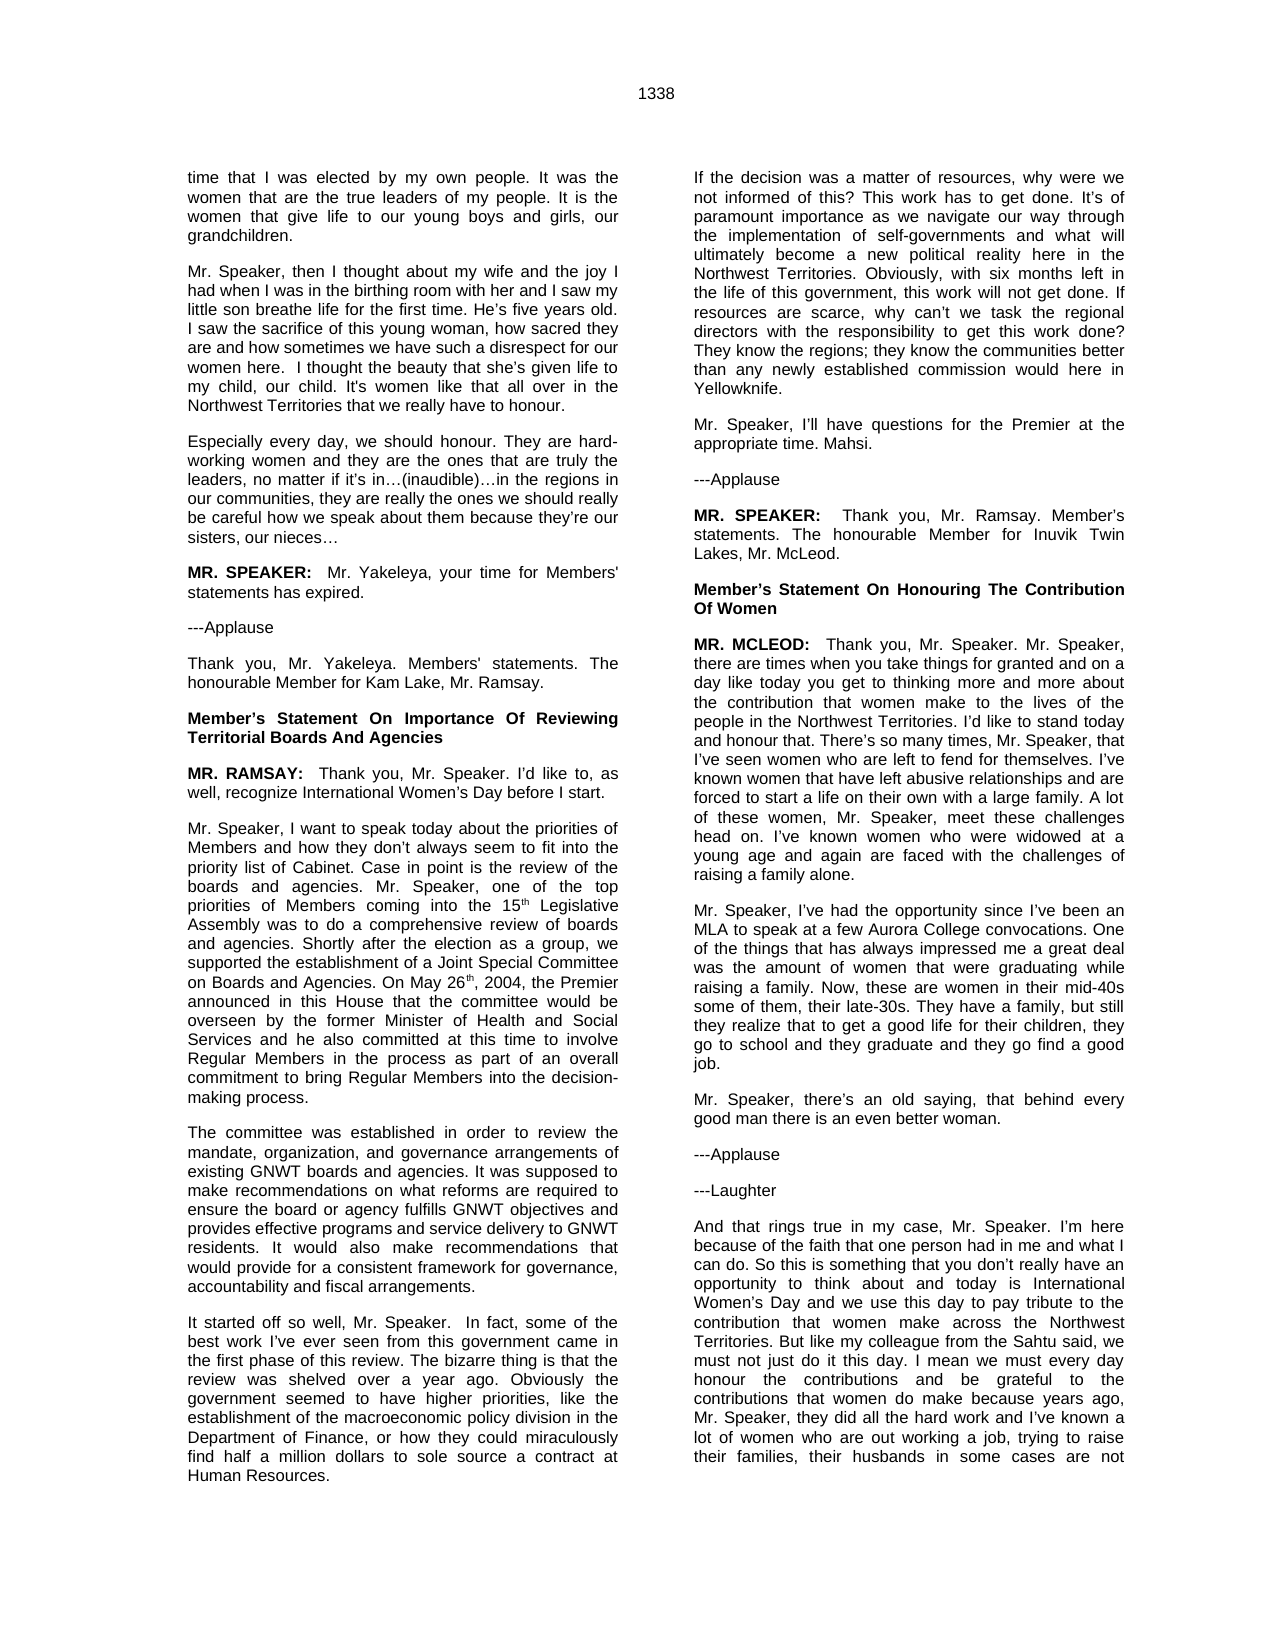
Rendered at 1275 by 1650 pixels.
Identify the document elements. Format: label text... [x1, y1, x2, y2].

text Mr. Speaker, then I thought about my wife and the joy I had when I was in the birthing room with her and I saw my little son breathe life for the first time. He’s five years old. I saw the sacrifice of this young woman, how sacred they are and how sometimes we have such a disrespect for our women here. I thought the beauty that she’s given life to my child, our child. It's women like that all over in the that we really have to honour. [187, 262, 619, 415]
text ---Applause [187, 618, 619, 637]
text It started off so well, Mr. Speaker. In fact, some of the best work I’ve ever seen from this government came in the first phase of this review. The bizarre thing is that the review was shelved over a year ago. Obviously the government seemed to have higher priorities, like the establishment of the macroeconomic policy division in the Department of Finance, or how they could miraculously find half a million dollars to sole source a contract at Human Resources. [187, 1312, 619, 1485]
text Mr. Speaker, there’s an old saying, that behind every good man there is an even better woman. [694, 1090, 1125, 1128]
text The committee was established in order to review the mandate, organization, and governance arrangements of existing GNWT boards and agencies. It was supposed to make recommendations on what reforms are required to ensure the board or agency fulfills GNWT objectives and provides effective programs and service delivery to GNWT residents. It would also make recommendations that would provide for a consistent framework for governance, accountability and fiscal arrangements. [187, 1123, 619, 1296]
text Mr. Speaker, I’ve had the opportunity since I’ve been an MLA to speak at a few convocations. One of the things that has always impressed me a great deal was the amount of women that were graduating while raising a family. Now, these are women in their mid-40s some of them, their late-30s. They have a family, but still they realize that to get a good life for their children, they go to school and they graduate and they go find a good job. [694, 901, 1125, 1073]
text Mr. Speaker, I’ll have questions for the Premier at the appropriate time. Mahsi. [694, 415, 1125, 453]
text MR. SPEAKER: Mr. Yakeleya, your time for Members' statements has expired. [187, 563, 619, 602]
text MR. SPEAKER: Thank you, Mr. Ramsay. Member’s statements. The honourable Member for , Mr. McLeod. [694, 506, 1125, 563]
text MR. MCLEOD: Thank you, Mr. Speaker. Mr. Speaker, there are times when you take things for granted and on a day like today you get to thinking more and more about the contribution that women make to the lives of the people in the Northwest Territories. I’d like to stand today and honour that. There’s so many times, Mr. Speaker, that I’ve seen women who are left to fend for themselves. I’ve known women that have left abusive relationships and are forced to start a life on their own with a large family. A lot of these women, Mr. Speaker, meet these challenges head on. I’ve known women who were widowed at a young age and again are faced with the challenges of raising a family alone. [694, 635, 1125, 884]
text If the decision was a matter of resources, why were we not informed of this? This work has to get done. It’s of paramount importance as we navigate our way through the implementation of self-governments and what will ultimately become a new political reality here in the . Obviously, with six months left in the life of this government, this work will not get done. If resources are scarce, why can’t we task the regional directors with the responsibility to get this work done? They know the regions; they know the communities better than any newly established commission would here in . [694, 168, 1125, 398]
text Especially every day, we should honour. They are hard-working women and they are the ones that are truly the leaders, no matter if it’s in…(inaudible)…in the regions in our communities, they are really the ones we should really be careful how we speak about them because they’re our sisters, our nieces… [187, 432, 619, 547]
text ---Applause [694, 470, 1125, 489]
subtitle Member’s Statement On Honouring The Contribution Of Women [694, 580, 1125, 618]
text Mr. Speaker, I want to speak today about the priorities of Members and how they don’t always seem to fit into the priority list of Cabinet. Case in point is the review of the boards and agencies. Mr. Speaker, one of the top priorities of Members coming into the 15th Legislative Assembly was to do a comprehensive review of boards and agencies. Shortly after the election as a group, we supported the establishment of a Joint Special Committee on Boards and Agencies. On May 26th, 2004, the Premier announced in this House that the committee would be overseen by the former Minister of Health and Social Services and he also committed at this time to involve Regular Members in the process as part of an overall commitment to bring Regular Members into the decision-making process. [187, 819, 619, 1107]
text ---Laughter [694, 1181, 1125, 1200]
subtitle Member’s Statement On Importance Of Reviewing Territorial Boards And Agencies [187, 709, 619, 747]
text Thank you, Mr. Yakeleya. Members' statements. The honourable Member for , Mr. Ramsay. [187, 654, 619, 692]
text MR. RAMSAY: Thank you, Mr. Speaker. I’d like to, as well, recognize International Women’s Day before I start. [187, 764, 619, 802]
text ---Applause [694, 1145, 1125, 1164]
